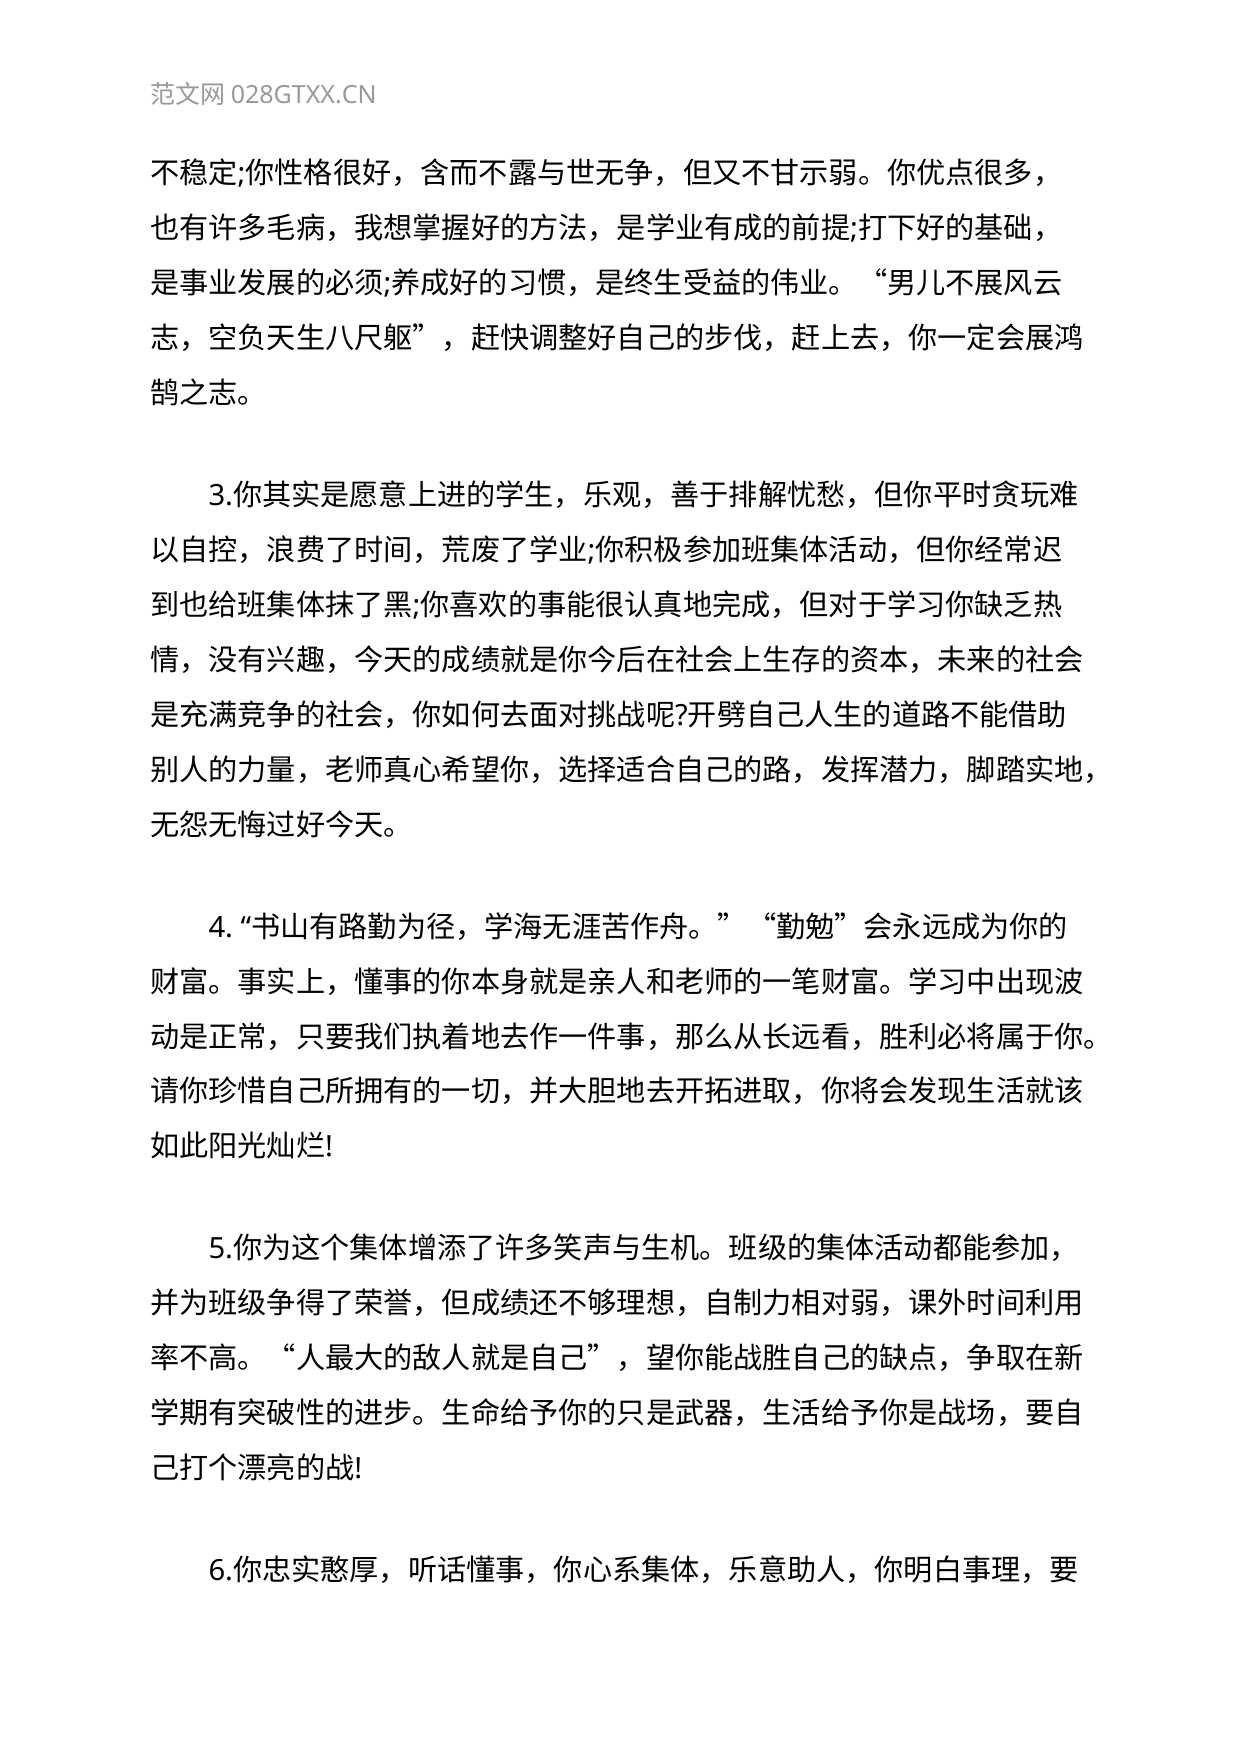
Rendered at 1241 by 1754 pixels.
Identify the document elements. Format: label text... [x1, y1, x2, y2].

text 3.你其实是愿意上进的学生，乐观，善于排解忧愁，但你平时贪玩难以自控，浪费了时间，荒废了学业;你积极参加班集体活动，但你经常迟到也给班集体抹了黑;你喜欢的事能很认真地完成，但对于学习你缺乏热情，没有兴趣，今天的成绩就是你今后在社会上生存的资本，未来的社会是充满竞争的社会，你如何去面对挑战呢?开劈自己人生的道路不能借助别人的力量，老师真心希望你，选择适合自己的路，发挥潜力，脚踏实地，无怨无悔过好今天。 [150, 472, 1090, 844]
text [150, 150, 1090, 412]
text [150, 1547, 1090, 1589]
text 4. “书山有路勤为径，学海无涯苦作舟。”“勤勉”会永远成为你的财富。事实上，懂事的你本身就是亲人和老师的一笔财富。学习中出现波动是正常，只要我们执着地去作一件事，那么从长远看，胜利必将属于你。请你珍惜自己所拥有的一切，并大胆地去开拓进取，你将会发现生活就该如此阳光灿烂! [150, 903, 1090, 1165]
text 5.你为这个集体增添了许多笑声与生机。班级的集体活动都能参加，并为班级争得了荣誉，但成绩还不够理想，自制力相对弱，课外时间利用率不高。“人最大的敌人就是自己”，望你能战胜自己的缺点，争取在新学期有突破性的进步。生命给予你的只是武器，生活给予你是战场，要自己打个漂亮的战! [150, 1225, 1090, 1487]
